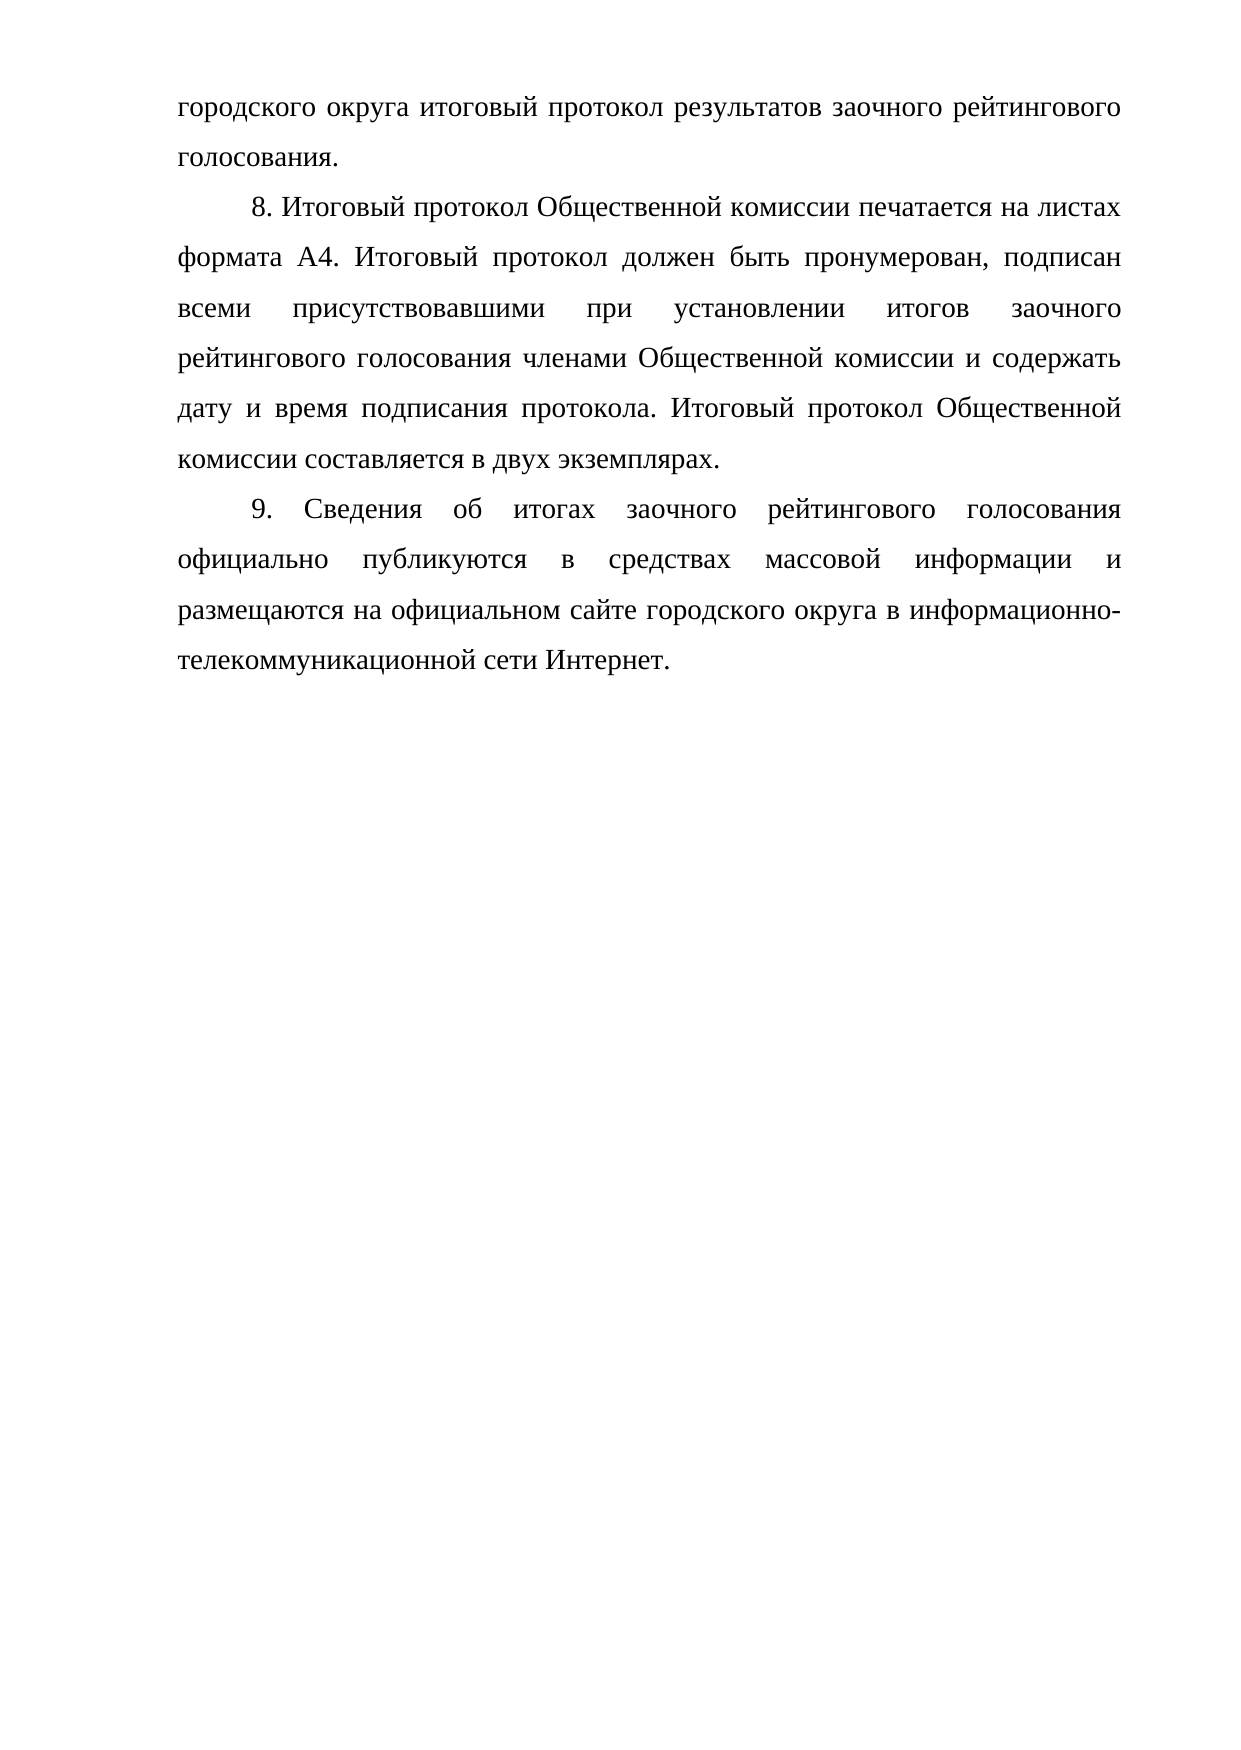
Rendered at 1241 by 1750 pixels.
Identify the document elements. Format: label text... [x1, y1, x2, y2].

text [177, 89, 1122, 172]
text 9. Сведения об итогах заочного рейтингового голосования официально публикуются в средствах массовой информации и размещаются на официальном сайте городского округа в информационно-телекоммуникационной сети Интернет. [177, 491, 1122, 676]
text 8. Итоговый протокол Общественной комиссии печатается на листах формата А4. Итоговый протокол должен быть пронумерован, подписан всеми присутствовавшими при установлении итогов заочного рейтингового голосования членами Общественной комиссии и содержать дату и время подписания протокола. Итоговый протокол Общественной комиссии составляется в двух экземплярах. [177, 189, 1122, 474]
